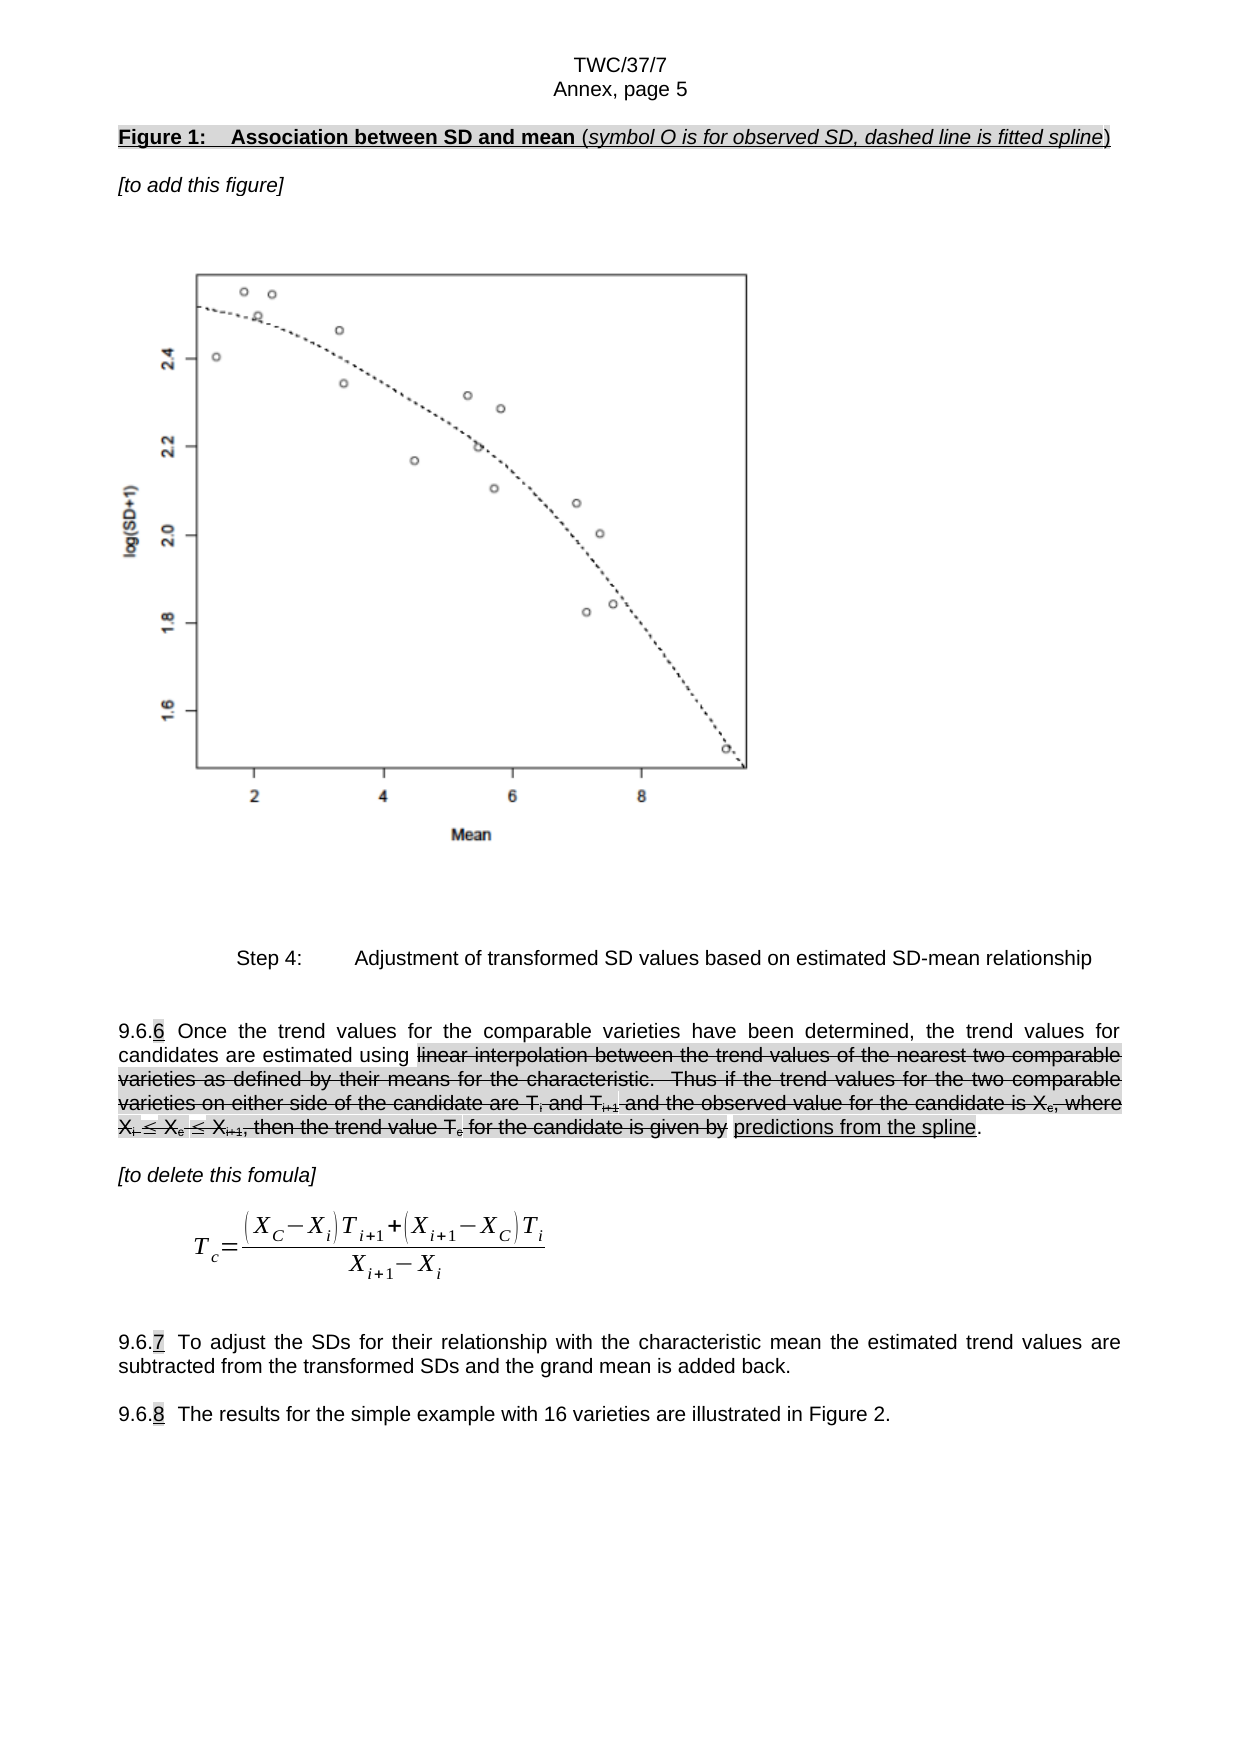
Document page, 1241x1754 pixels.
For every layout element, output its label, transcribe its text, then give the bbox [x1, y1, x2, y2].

text 9.6.7 To adjust the SDs for their relationship with the characteristic mean the estimated trend values are subtracted from the transformed SDs and the grand mean is added back. [118, 1330, 1122, 1378]
text Step 4: Adjustment of transformed SD values based on estimated SD-mean relationship [236, 946, 1122, 970]
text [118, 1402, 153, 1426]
text 9.6.6 Once the trend values for the comparable varieties have been determined, the trend values for candidates are estimated using linear interpolation between the trend values of the nearest two comparable varieties as defined by their means for the characteristic. Thus if the trend values for the two comparable varieties on either side of the candidate are Ti and Ti+1 and the observed value for the candidate is Xc, where Xi Xc Xi+1, then the trend value Tc for the candidate is given by predictions from the spline. [118, 1019, 1122, 1067]
text [to delete this fomula] [118, 1162, 1122, 1186]
text 9.6.8 The results for the simple example with 16 varieties are illustrated in Figure 2. [164, 1402, 1122, 1426]
text [to add this figure] [118, 173, 1122, 197]
